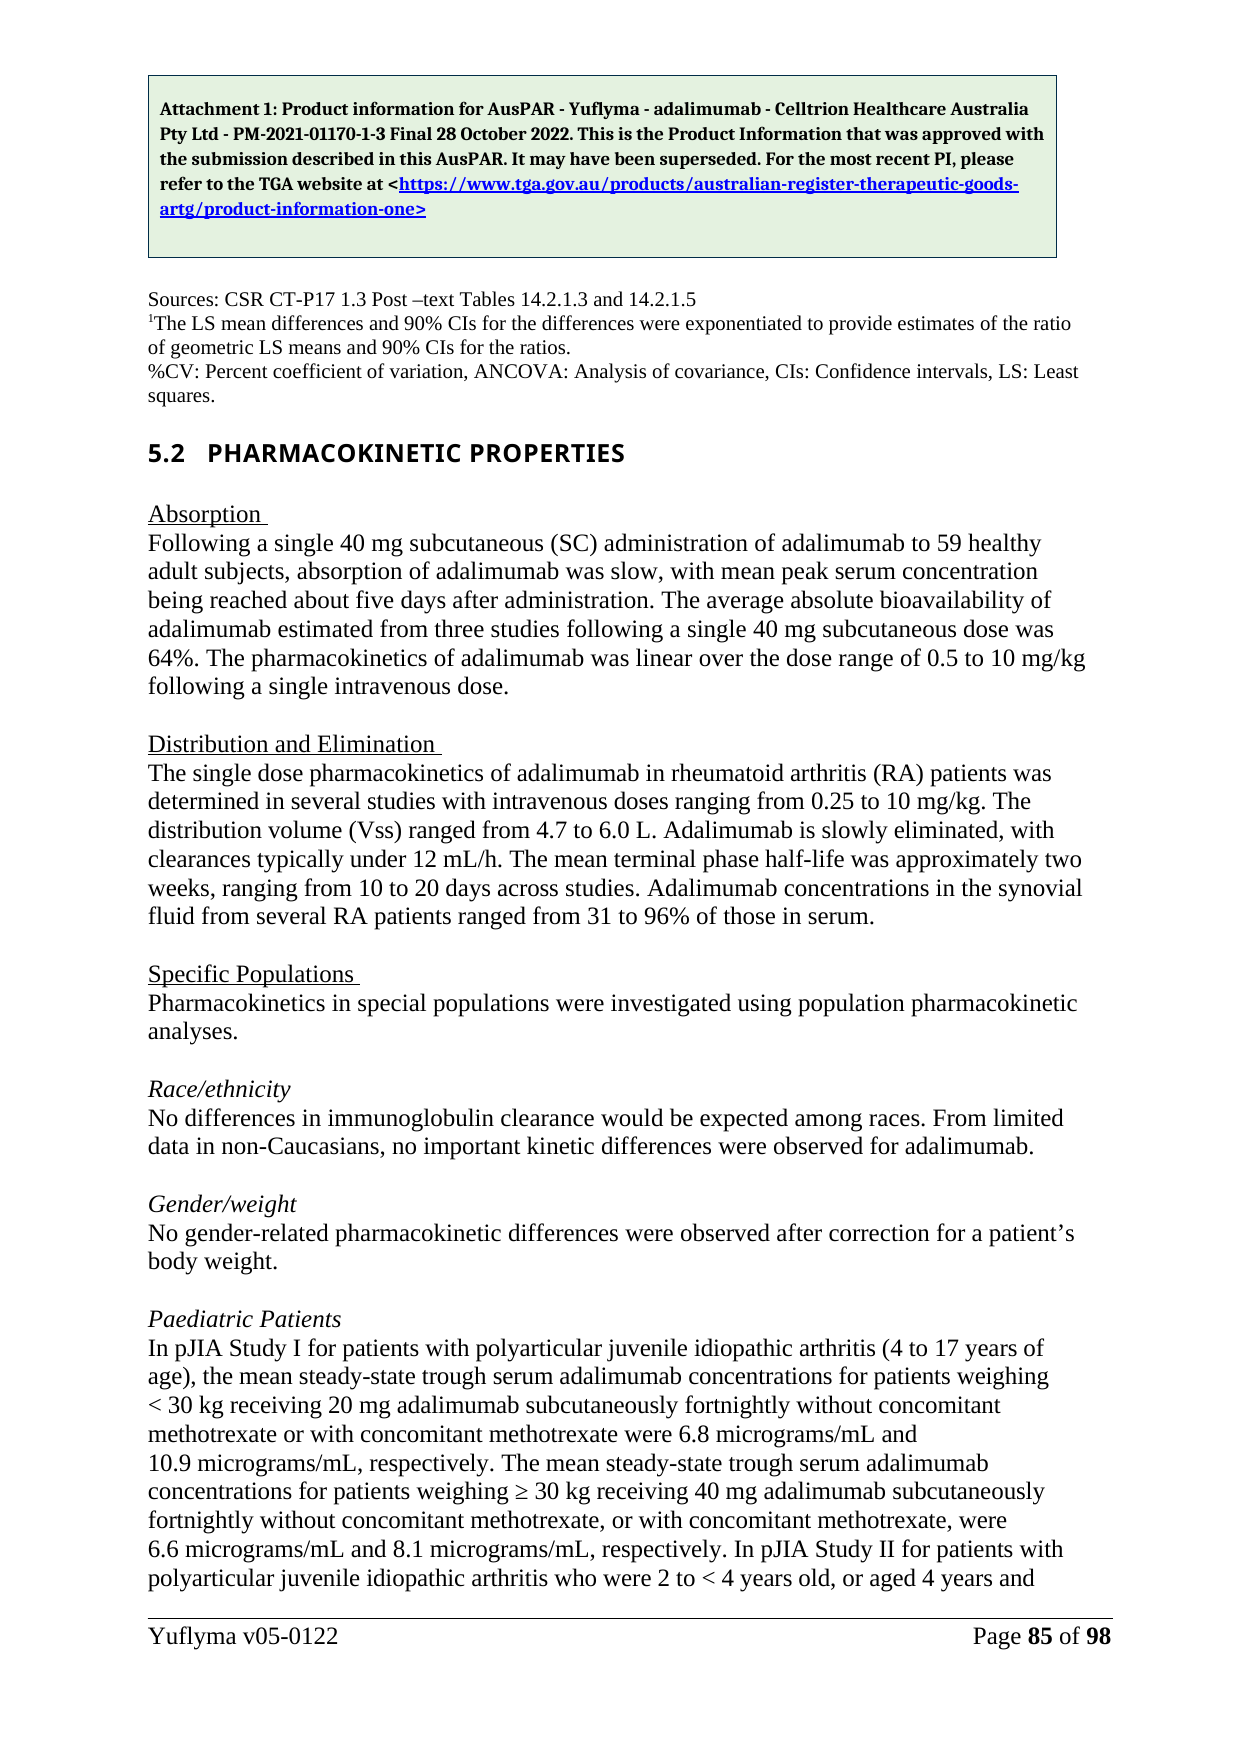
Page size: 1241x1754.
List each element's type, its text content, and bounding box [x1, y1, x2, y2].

subtitle Pharmacokinetic properties [148, 436, 1092, 470]
text < 30 kg receiving 20 mg adalimumab subcutaneously fortnightly without concomitant methotrexate or with concomitant methotrexate were 6.8 micrograms/mL and [148, 1390, 1092, 1448]
text Pharmacokinetics in special populations were investigated using population pharmacokinetic analyses. [148, 988, 1092, 1045]
text Gender/weight [148, 1189, 1092, 1218]
text No gender-related pharmacokinetic differences were observed after correction for a patient’s body weight. [148, 1218, 1092, 1275]
text Race/ethnicity [148, 1074, 1092, 1103]
text No differences in immunoglobulin clearance would be expected among races. From limited data in non-Caucasians, no important kinetic differences were observed for adalimumab. [148, 1103, 1092, 1160]
text Absorption [148, 499, 1092, 528]
text Paediatric Patients [148, 1304, 1092, 1333]
text Specific Populations [148, 959, 1092, 988]
text The single dose pharmacokinetics of adalimumab in rheumatoid arthritis (RA) patients was determined in several studies with intravenous doses ranging from 0.25 to 10 mg/kg. The distribution volume (Vss) ranged from 4.7 to 6.0 L. Adalimumab is slowly eliminated, with clearances typically under 12 mL/h. The mean terminal phase half-life was approximately two weeks, ranging from 10 to 20 days across studies. Adalimumab concentrations in the synovial fluid from several RA patients ranged from 31 to 96% of those in serum. [148, 758, 1092, 930]
text 1The LS mean differences and 90% CIs for the differences were exponentiated to provide estimates of the ratio of geometric LS means and 90% CIs for the ratios. [148, 311, 1092, 359]
text Distribution and Elimination [148, 729, 1092, 758]
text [148, 1534, 1092, 1591]
text %CV: Percent coefficient of variation, ANCOVA: Analysis of covariance, CIs: Confidence intervals, LS: Least squares. [148, 359, 1092, 407]
text Sources: CSR CT-P17 1.3 Post –text Tables 14.2.1.3 and 14.2.1.5 [148, 287, 1092, 311]
text In pJIA Study I for patients with polyarticular juvenile idiopathic arthritis (4 to 17 years of age), the mean steady-state trough serum adalimumab concentrations for patients weighing [148, 1333, 1092, 1390]
text 10.9 micrograms/mL, respectively. The mean steady-state trough serum adalimumab concentrations for patients weighing ≥ 30 kg receiving 40 mg adalimumab subcutaneously fortnightly without concomitant methotrexate, or with concomitant methotrexate, were [148, 1448, 1092, 1534]
text Following a single 40 mg subcutaneous (SC) administration of adalimumab to 59 healthy adult subjects, absorption of adalimumab was slow, with mean peak serum concentration being reached about five days after administration. The average absolute bioavailability of adalimumab estimated from three studies following a single 40 mg subcutaneous dose was 64%. The pharmacokinetics of adalimumab was linear over the dose range of 0.5 to 10 mg/kg following a single intravenous dose. [148, 528, 1092, 700]
